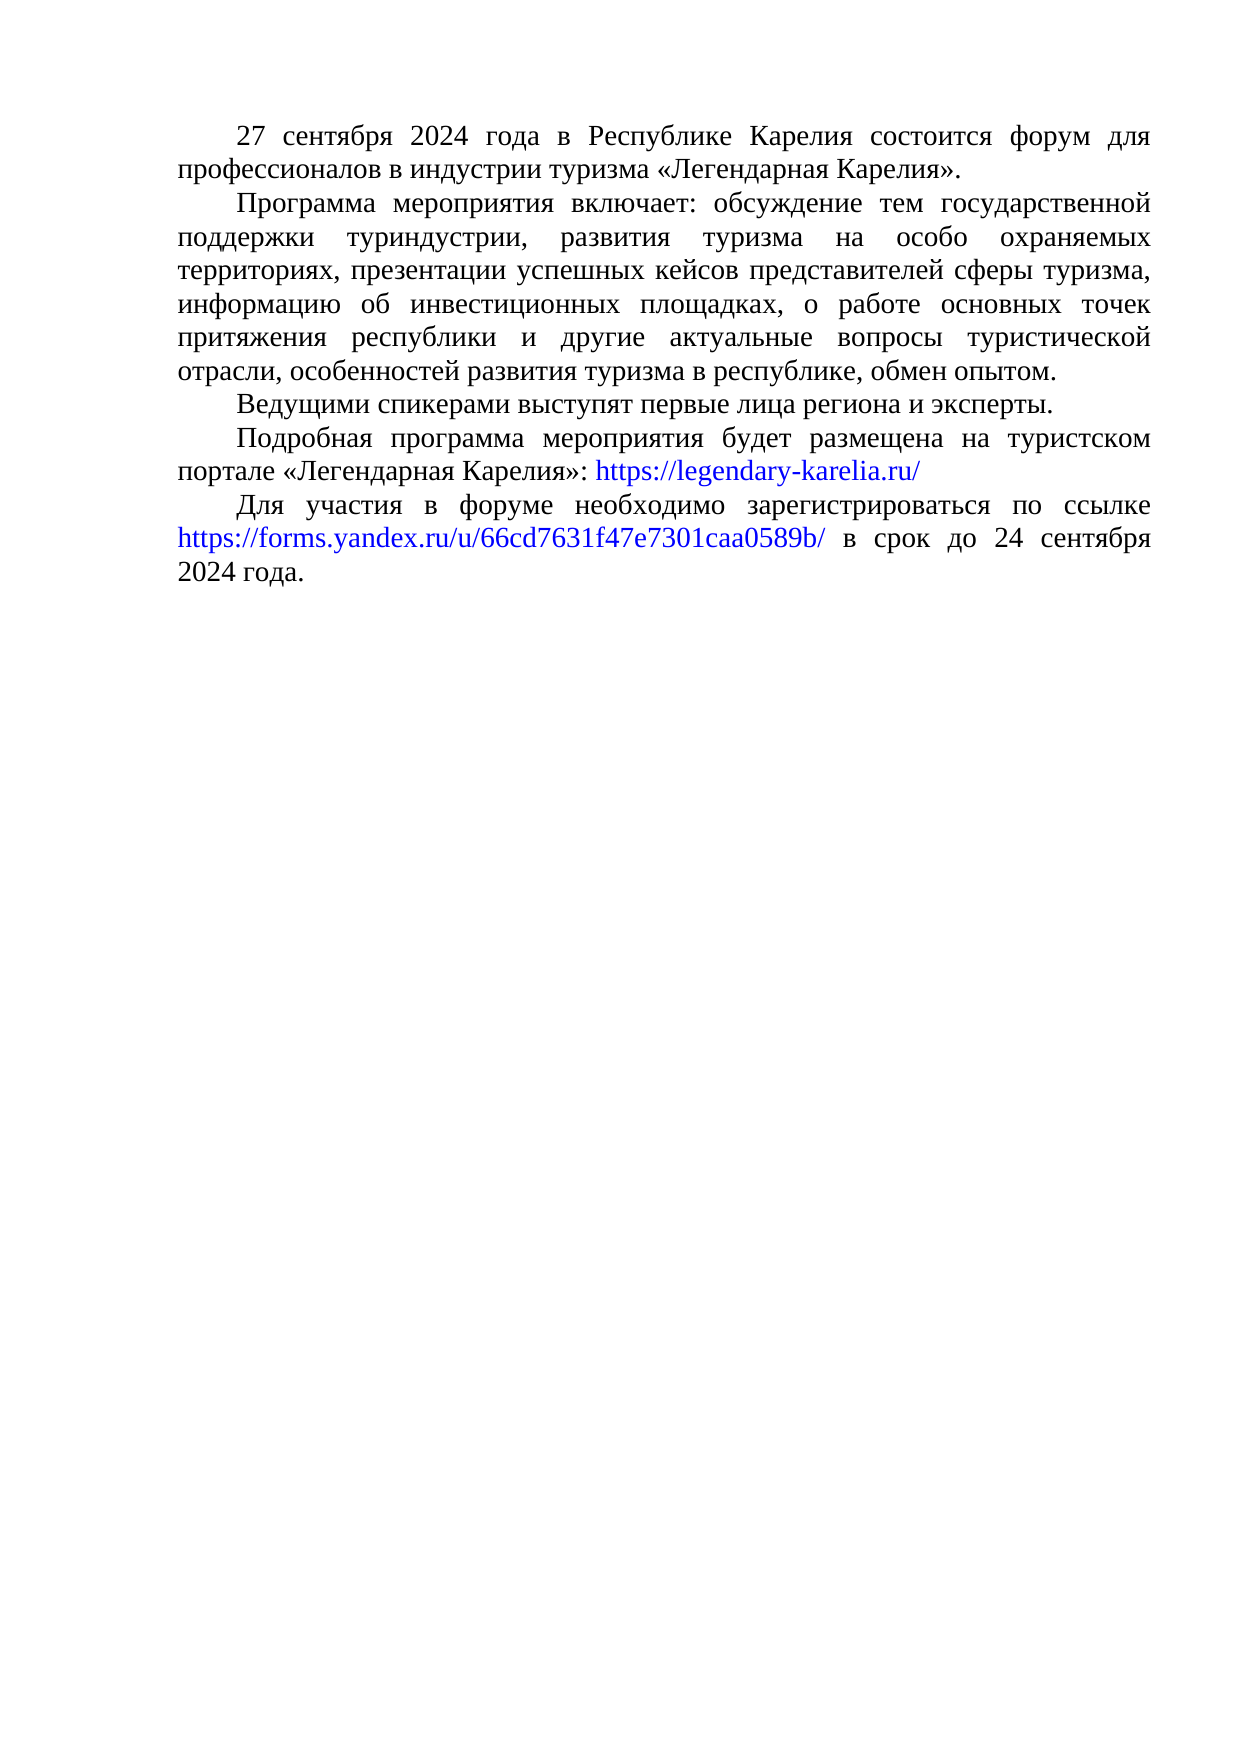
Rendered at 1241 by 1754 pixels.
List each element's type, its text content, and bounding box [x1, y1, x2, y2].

text Программа мероприятия включает: обсуждение тем государственной поддержки туриндустрии, развития туризма на особо охраняемых территориях, презентации успешных кейсов представителей сферы туризма, информацию об инвестиционных площадках, о работе основных точек притяжения республики и другие актуальные вопросы туристической отрасли, особенностей развития туризма в республике, обмен опытом. [177, 185, 1152, 386]
text Для участия в форуме необходимо зарегистрироваться по ссылке https://forms.yandex.ru/u/66cd7631f47e7301caa0589b/ в срок до 24 сентября 2024 года. [177, 487, 1152, 588]
text 27 сентября 2024 года в Республике Карелия состоится форум для профессионалов в индустрии туризма «Легендарная Карелия». [177, 118, 1152, 185]
text Ведущими спикерами выступят первые лица региона и эксперты. [177, 386, 1152, 420]
text Подробная программа мероприятия будет размещена на туристском портале «Легендарная Карелия»: https://legendary-karelia.ru/ [177, 420, 1152, 487]
